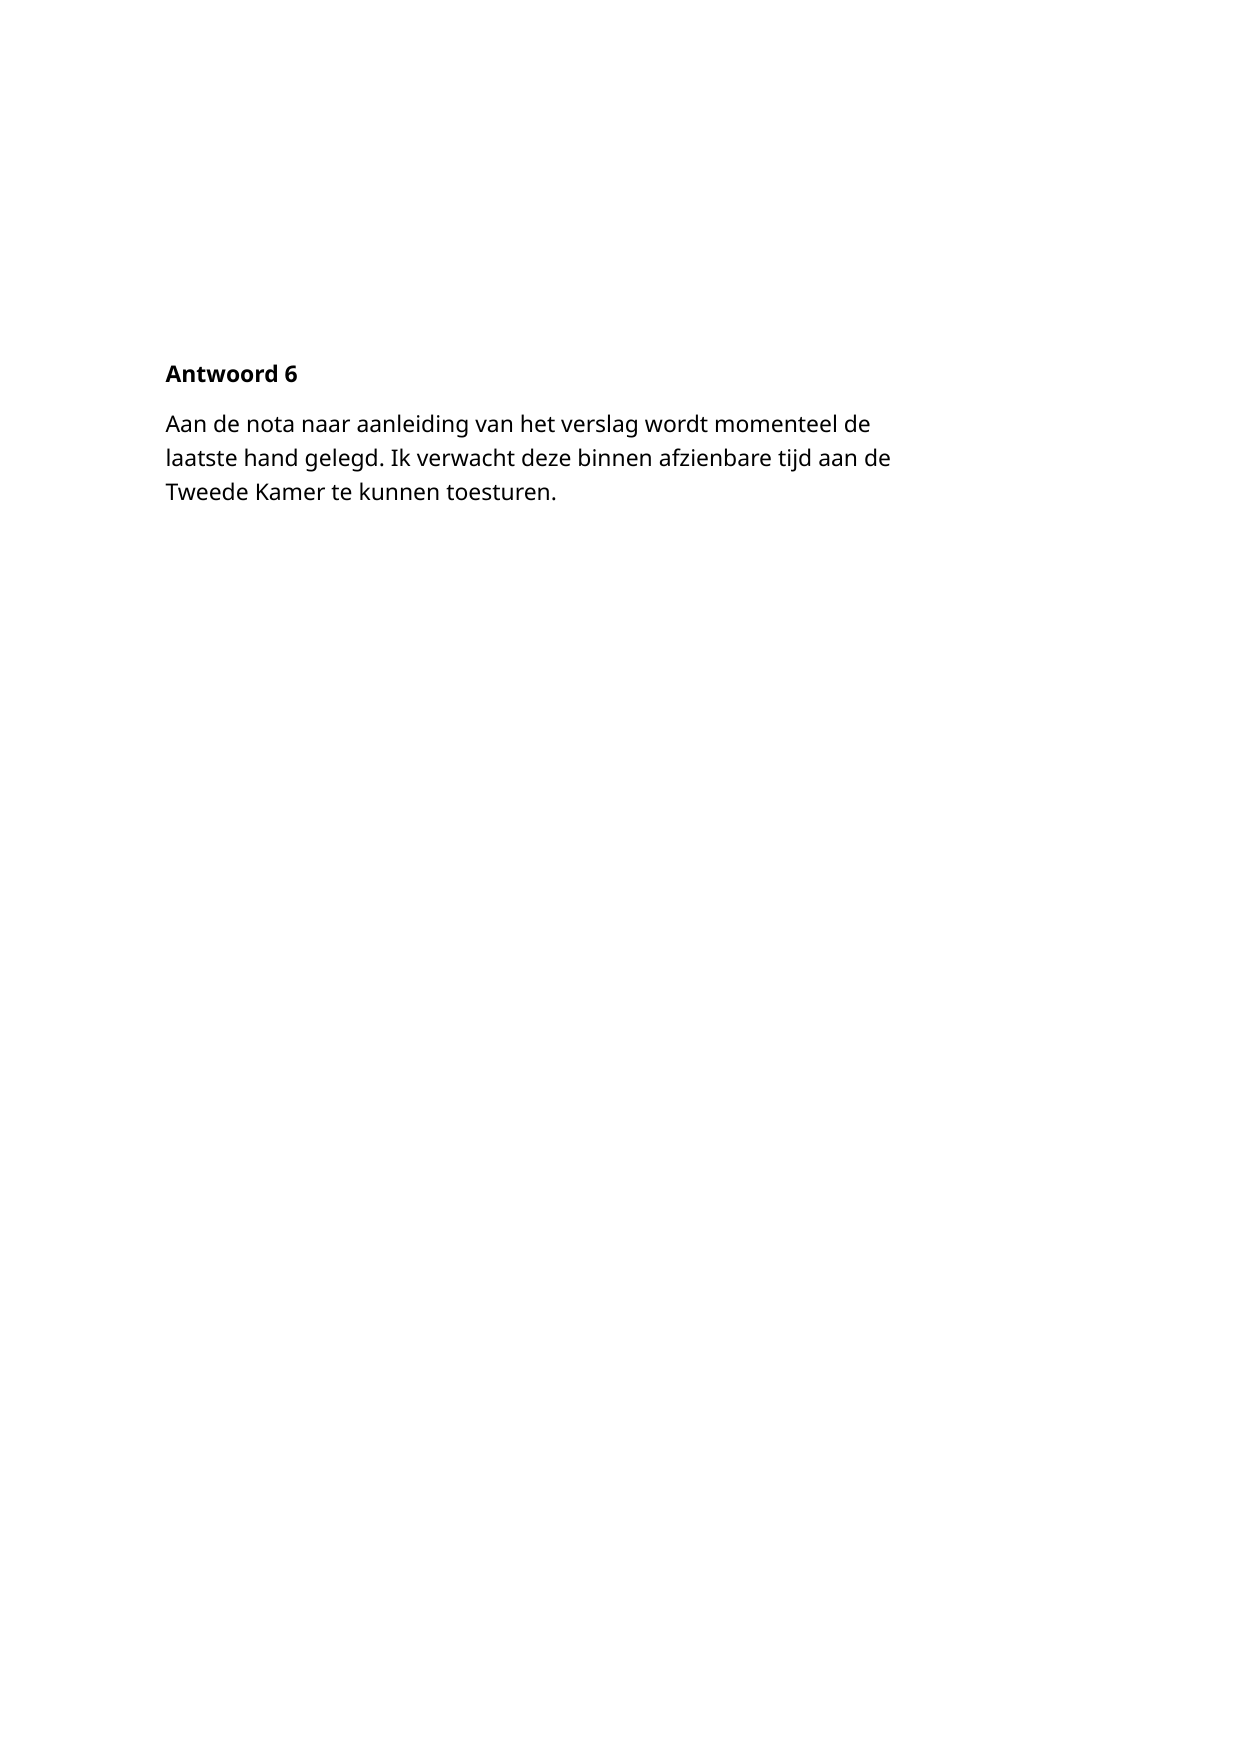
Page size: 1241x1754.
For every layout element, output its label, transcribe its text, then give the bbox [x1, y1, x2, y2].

text Antwoord 6 [165, 357, 945, 389]
text Aan de nota naar aanleiding van het verslag wordt momenteel de laatste hand gelegd. Ik verwacht deze binnen afzienbare tijd aan de Tweede Kamer te kunnen toesturen. [165, 408, 945, 507]
